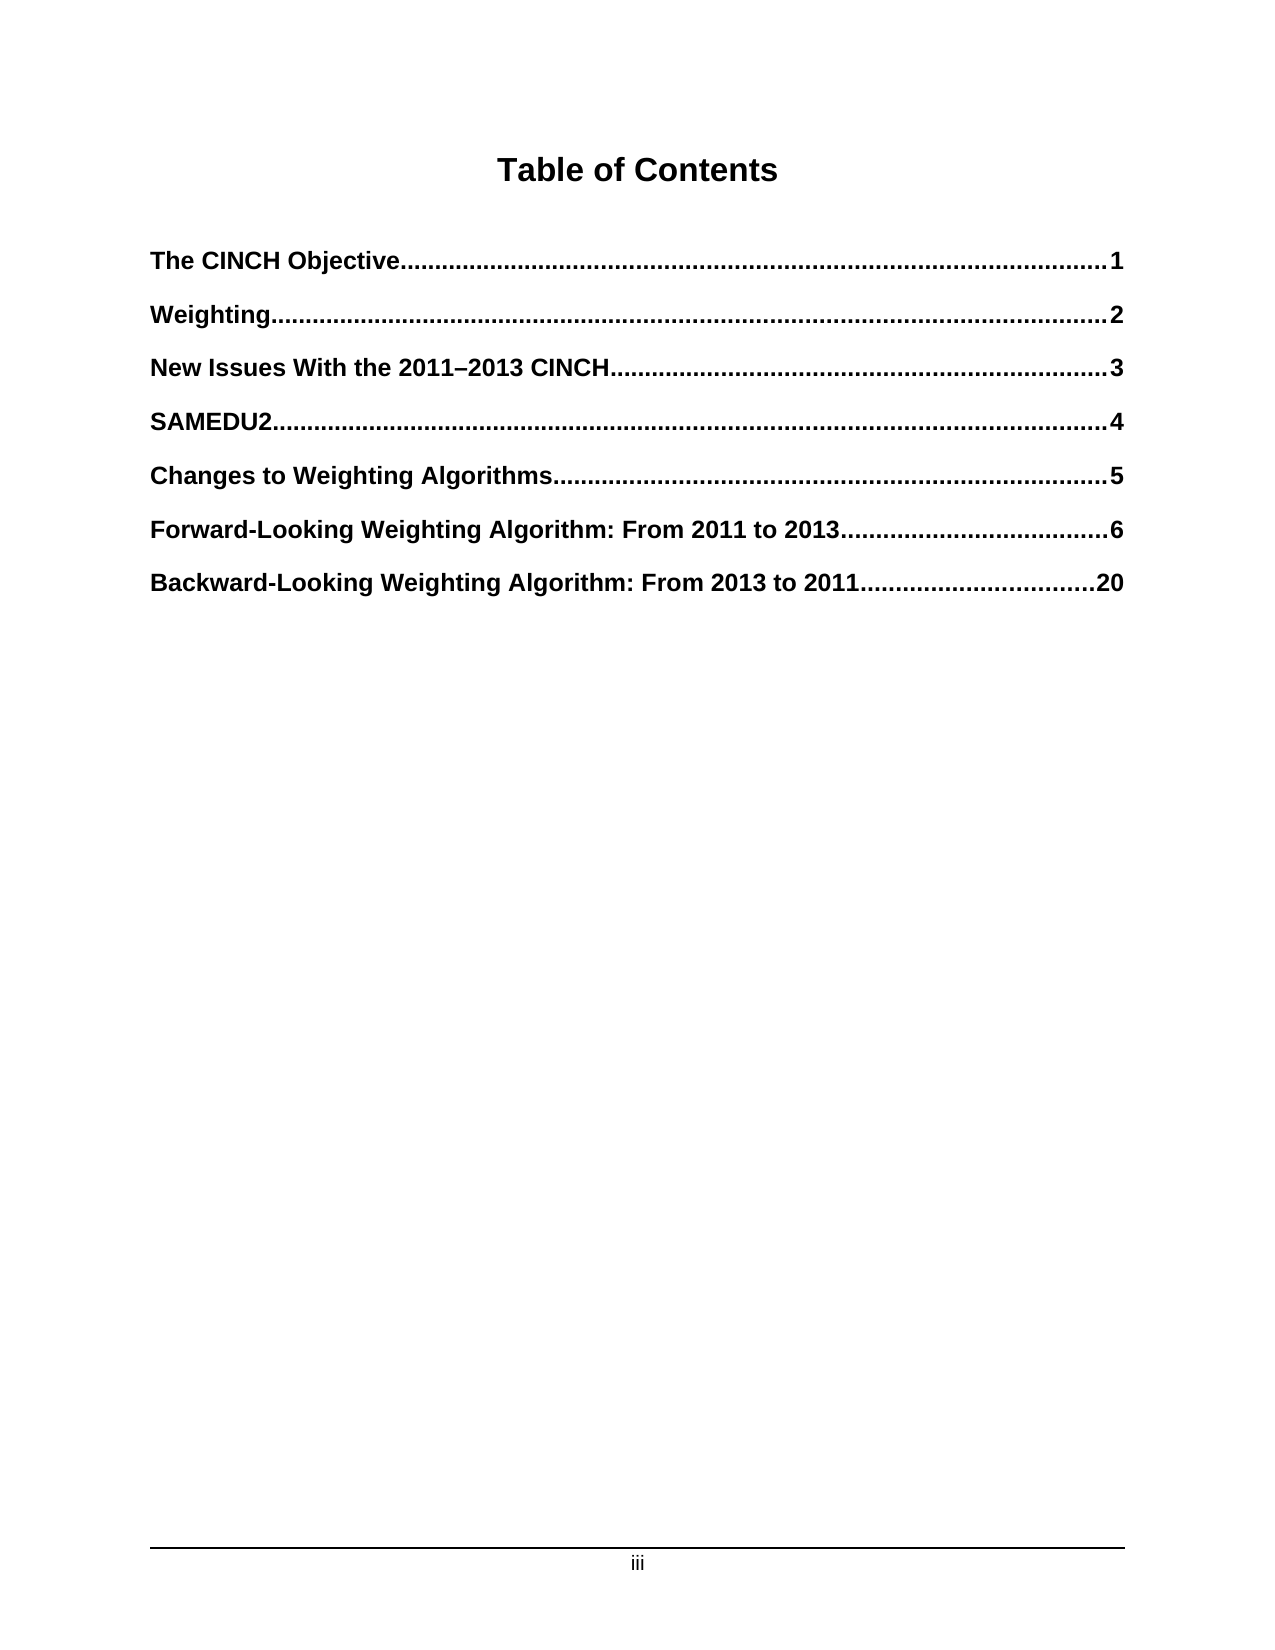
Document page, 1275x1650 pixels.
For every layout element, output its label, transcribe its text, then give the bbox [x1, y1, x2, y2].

text Backward-Looking Weighting Algorithm: From 2013 to 2011 20 [150, 568, 1125, 597]
text SAMEDU2 4 [150, 407, 1125, 436]
text Weighting 2 [150, 300, 1125, 328]
text Table of Contents [150, 150, 1125, 188]
text Forward-Looking Weighting Algorithm: From 2011 to 2013 6 [150, 515, 1125, 543]
text The CINCH Objective 1 [150, 246, 1125, 275]
text New Issues With the 2011–2013 CINCH 3 [150, 353, 1125, 382]
text Changes to Weighting Algorithms 5 [150, 461, 1125, 490]
